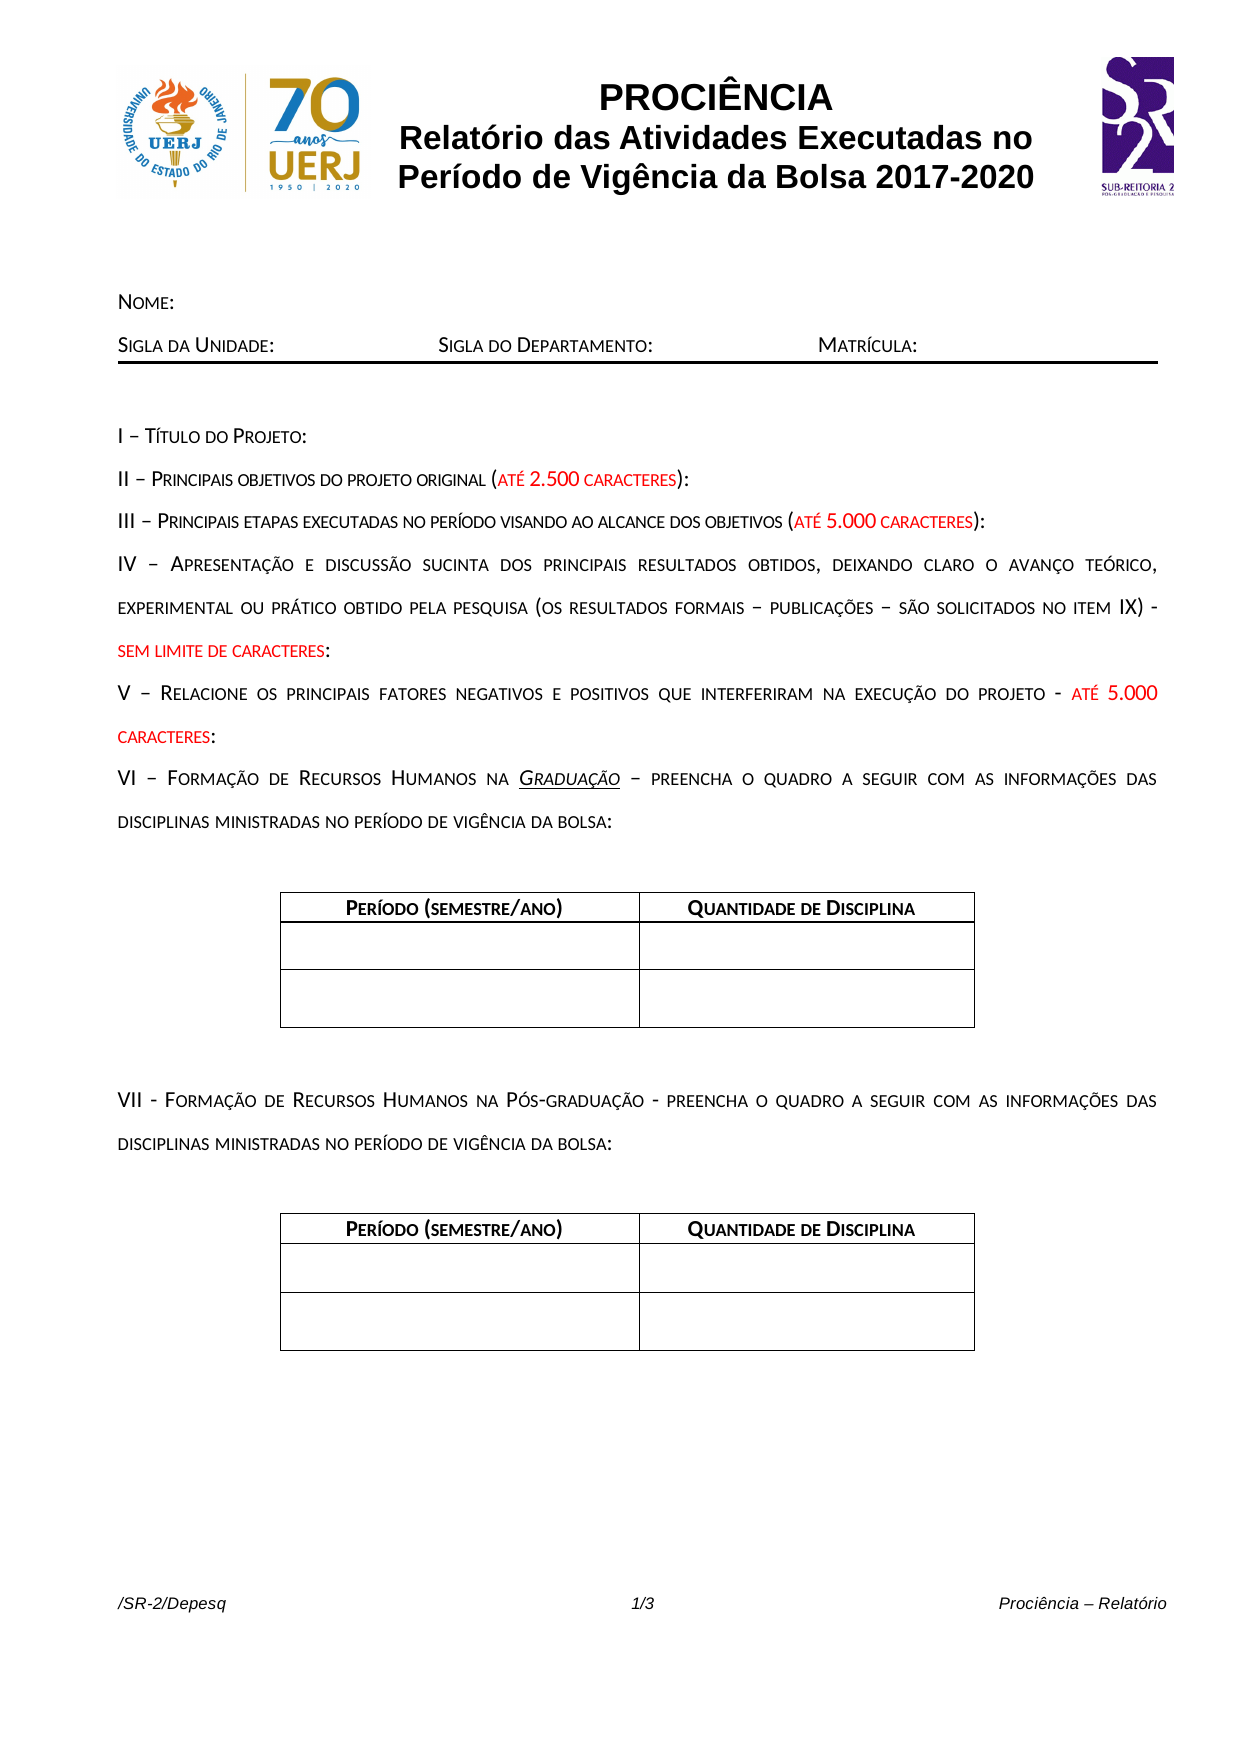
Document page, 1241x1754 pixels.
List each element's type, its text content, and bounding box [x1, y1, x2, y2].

table_cell [281, 1293, 639, 1350]
table_cell [281, 1244, 639, 1292]
text V – Relacione os principais fatores negativos e positivos que interferiram na execução do projeto - até 5.000 caracteres: [117, 678, 1158, 749]
table_cell [640, 1293, 974, 1350]
text VII - Formação de Recursos Humanos na Pós-graduação - preencha o quadro a seguir com as informações das disciplinas ministradas no período de vigência da bolsa: [117, 1085, 1158, 1156]
text III – Principais etapas executadas no período visando ao alcance dos objetivos (até 5.000 caracteres): [117, 506, 1158, 535]
table_header Período (semestre/ano) [281, 893, 639, 921]
text Sigla da Unidade: Sigla do Departamento: Matrícula: [118, 330, 1158, 361]
table_header Período (semestre/ano) [281, 1214, 639, 1243]
table_cell [640, 970, 974, 1027]
table_header Quantidade de Disciplina [640, 1214, 974, 1243]
text IV – Apresentação e discussão sucinta dos principais resultados obtidos, deixando claro o avanço teórico, experimental ou prático obtido pela pesquisa (os resultados formais – publicações – são solicitados no item IX) - sem limite de caracteres: [117, 549, 1158, 663]
text VI – Formação de Recursos Humanos na Graduação – preencha o quadro a seguir com as informações das disciplinas ministradas no período de vigência da bolsa: [117, 763, 1158, 835]
table_cell [640, 923, 974, 969]
table_cell [281, 923, 639, 969]
picture [1101, 57, 1174, 196]
text I – Título do Projeto: [117, 421, 1158, 449]
table_cell [640, 1244, 974, 1292]
text II – Principais objetivos do projeto original (até 2.500 caracteres): [117, 464, 1158, 492]
table_header Quantidade de Disciplina [640, 893, 974, 921]
text Nome: [118, 287, 1158, 316]
table_cell [281, 970, 639, 1027]
picture [116, 65, 371, 199]
